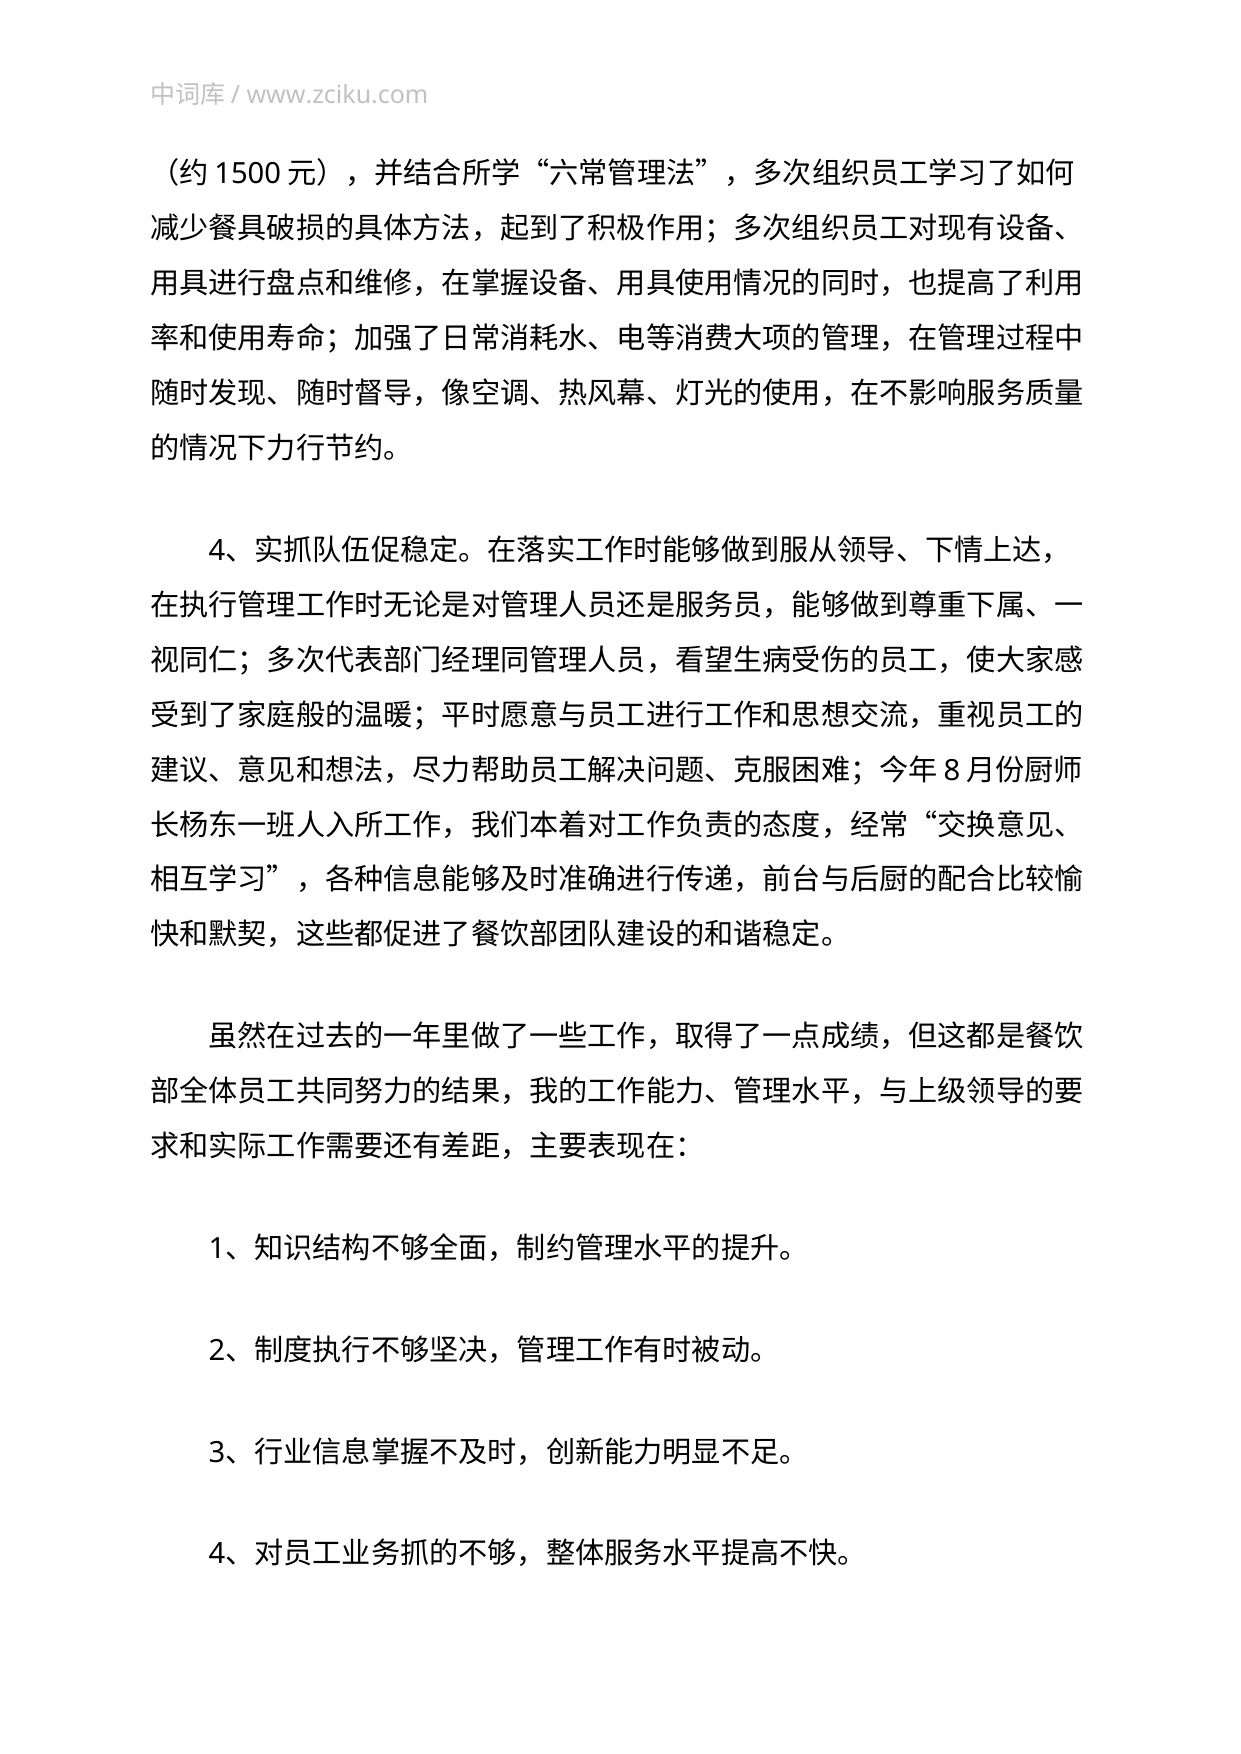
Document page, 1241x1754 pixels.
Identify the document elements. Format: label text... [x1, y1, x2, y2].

text 2、制度执行不够坚决，管理工作有时被动。 [150, 1326, 1090, 1368]
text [150, 150, 1090, 467]
text 3、行业信息掌握不及时，创新能力明显不足。 [150, 1428, 1090, 1471]
text 1、知识结构不够全面，制约管理水平的提升。 [150, 1224, 1090, 1267]
text 4、对员工业务抓的不够，整体服务水平提高不快。 [150, 1530, 1090, 1572]
text 4、实抓队伍促稳定。在落实工作时能够做到服从领导、下情上达，在执行管理工作时无论是对管理人员还是服务员，能够做到尊重下属、一视同仁；多次代表部门经理同管理人员，看望生病受伤的员工，使大家感受到了家庭般的温暖；平时愿意与员工进行工作和思想交流，重视员工的建议、意见和想法，尽力帮助员工解决问题、克服困难；今年8月份厨师长杨东一班人入所工作，我们本着对工作负责的态度，经常“交换意见、相互学习”，各种信息能够及时准确进行传递，前台与后厨的配合比较愉快和默契，这些都促进了餐饮部团队建设的和谐稳定。 [150, 526, 1090, 953]
text 虽然在过去的一年里做了一些工作，取得了一点成绩，但这都是餐饮部全体员工共同努力的结果，我的工作能力、管理水平，与上级领导的要求和实际工作需要还有差距，主要表现在： [150, 1013, 1090, 1165]
